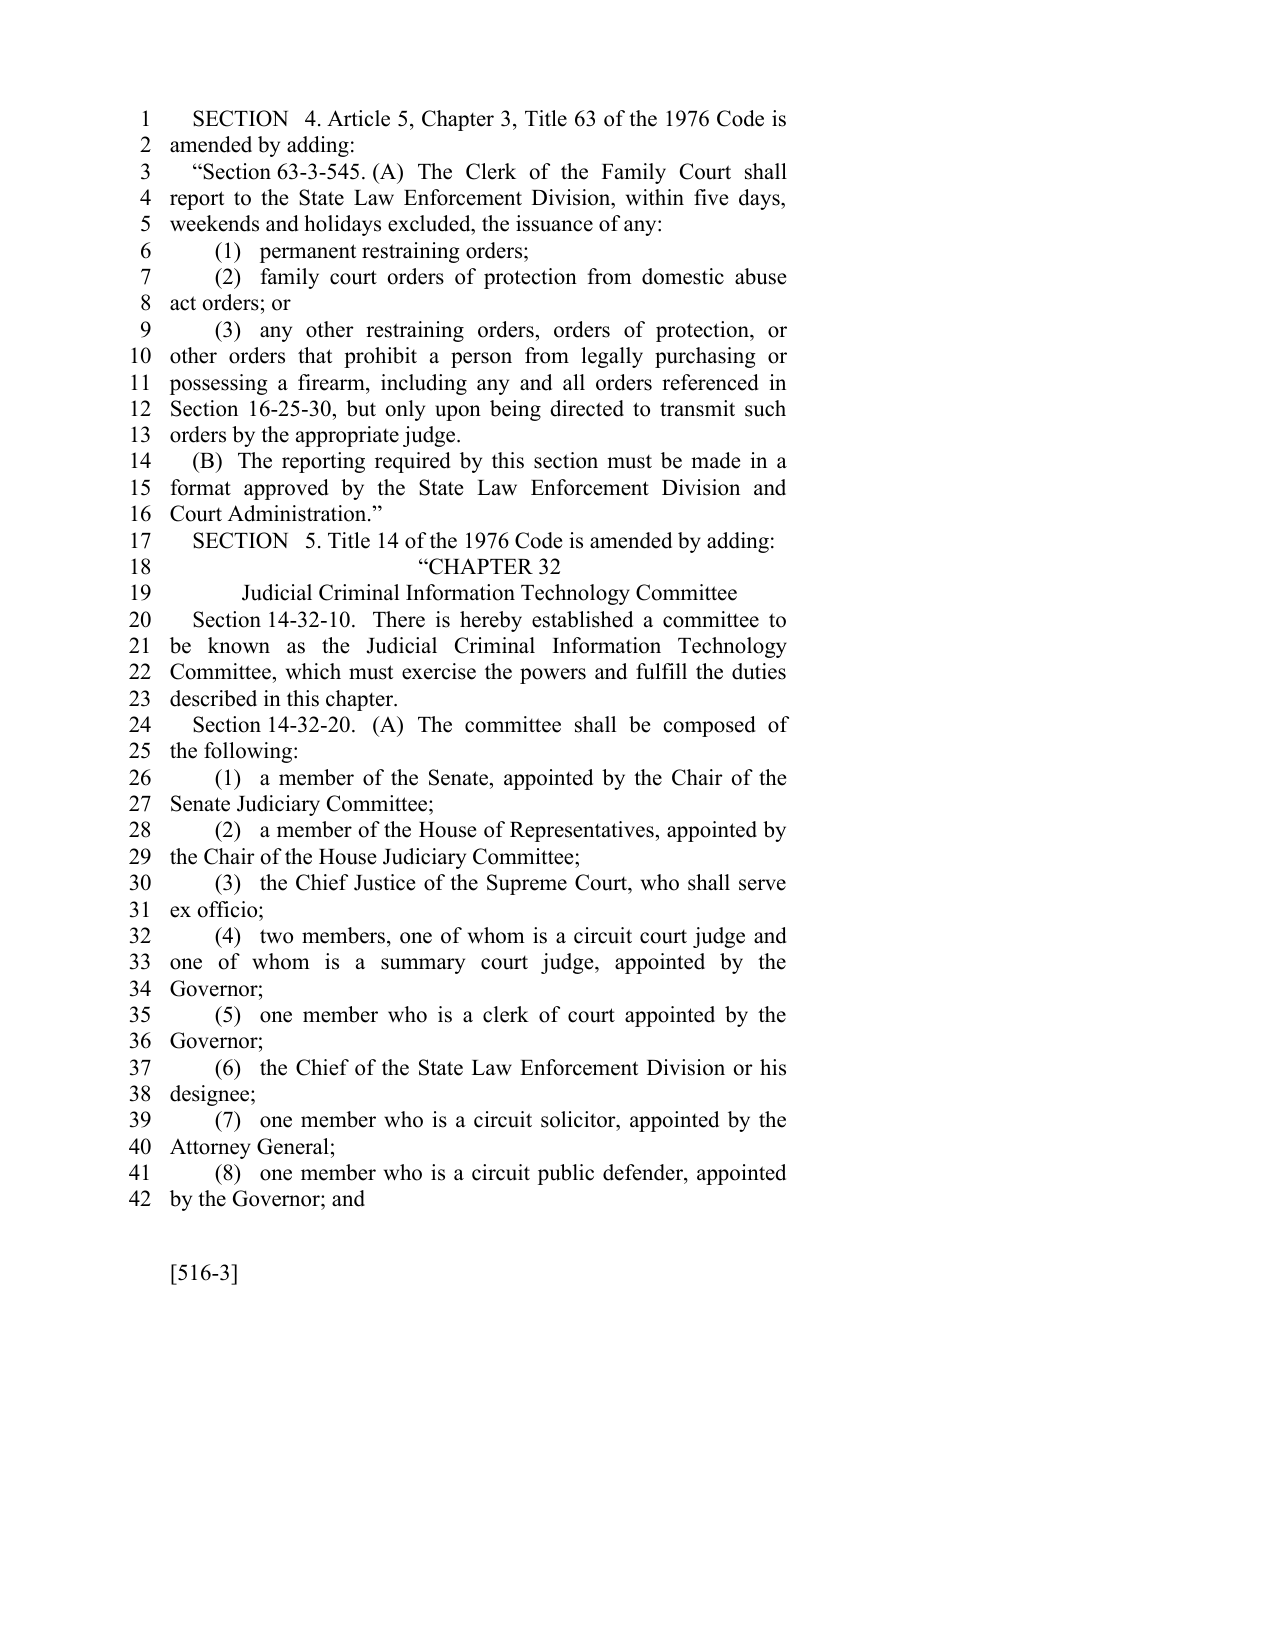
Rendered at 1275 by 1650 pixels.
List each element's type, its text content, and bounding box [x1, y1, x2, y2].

text (3) any other restraining orders, orders of protection, or other orders that prohibit a person from legally purchasing or possessing a firearm, including any and all orders referenced in Section 16-25-30, but only upon being directed to transmit such orders by the appropriate judge. [169, 316, 787, 448]
text Section 14-32-10. There is hereby established a committee to be known as the Judicial Criminal Information Technology Committee, which must exercise the powers and fulfill the duties described in this chapter. [169, 606, 787, 711]
text (1) a member of the Senate, appointed by the Chair of the Senate Judiciary Committee; [169, 764, 787, 817]
text (6) the Chief of the State Law Enforcement Division or his designee; [169, 1054, 787, 1106]
text (3) the Chief Justice of the Supreme Court, who shall serve ex officio; [169, 869, 787, 922]
text (2) a member of the House of Representatives, appointed by the Chair of the House Judiciary Committee; [169, 817, 787, 869]
text (5) one member who is a clerk of court appointed by the Governor; [169, 1001, 787, 1054]
text (2) family court orders of protection from domestic abuse act orders; or [169, 263, 787, 316]
text (7) one member who is a circuit solicitor, appointed by the Attorney General; [169, 1106, 787, 1159]
text SECTION 5. Title 14 of the 1976 Code is amended by adding: [169, 527, 787, 553]
text SECTION 4. Article 5, Chapter 3, Title 63 of the 1976 Code is amended by adding: [169, 105, 787, 158]
text (8) one member who is a circuit public defender, appointed by the Governor; and [169, 1159, 787, 1212]
text “Section 63-3-545. (A) The Clerk of the Family Court shall report to the State Law Enforcement Division, within five days, weekends and holidays excluded, the issuance of any: [169, 158, 787, 237]
text “CHAPTER 32 [169, 553, 787, 579]
text (1) permanent restraining orders; [169, 237, 787, 263]
text (B) The reporting required by this section must be made in a format approved by the State Law Enforcement Division and Court Administration.” [169, 448, 787, 527]
text Judicial Criminal Information Technology Committee [169, 579, 787, 606]
text (4) two members, one of whom is a circuit court judge and one of whom is a summary court judge, appointed by the Governor; [169, 922, 787, 1001]
text Section 14-32-20. (A) The committee shall be composed of the following: [169, 711, 787, 764]
